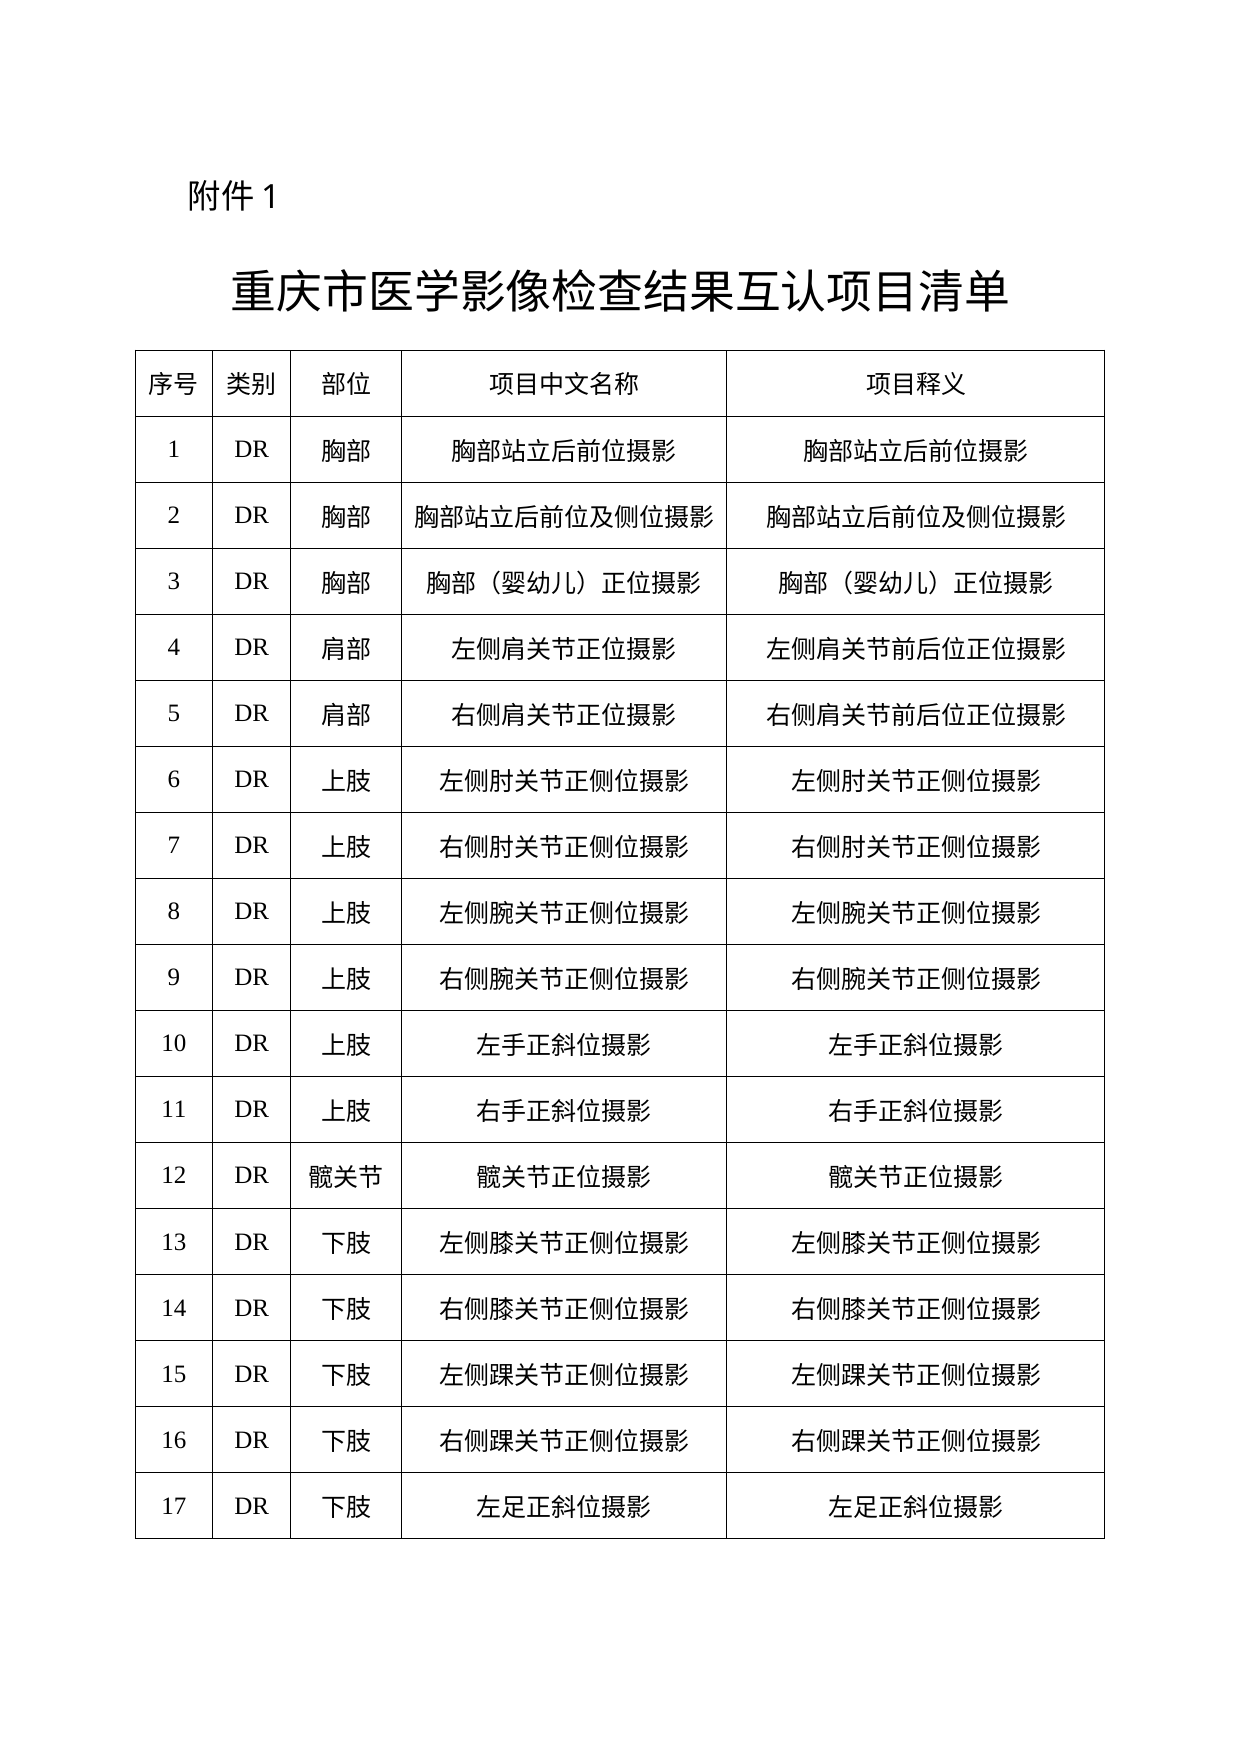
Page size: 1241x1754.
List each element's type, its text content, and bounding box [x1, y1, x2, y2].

table_cell DR [213, 945, 290, 1010]
table_cell DR [213, 483, 290, 548]
table_cell 5 [136, 681, 212, 746]
table_cell 髋关节正位摄影 [402, 1143, 726, 1208]
table_cell 左侧腕关节正侧位摄影 [727, 879, 1104, 944]
table_cell 9 [136, 945, 212, 1010]
table_cell DR [213, 1011, 290, 1076]
table_header 项目释义 [727, 351, 1104, 416]
table_cell DR [213, 1341, 290, 1406]
text 重庆市医学影像检查结果互认项目清单 [187, 239, 1053, 337]
table_cell 17 [136, 1473, 212, 1538]
table_cell 上肢 [291, 1011, 401, 1076]
table_cell 左侧踝关节正侧位摄影 [402, 1341, 726, 1406]
table_cell 右侧腕关节正侧位摄影 [402, 945, 726, 1010]
table_cell 肩部 [291, 681, 401, 746]
table_cell 右侧膝关节正侧位摄影 [402, 1275, 726, 1340]
table_cell 胸部站立后前位摄影 [402, 417, 726, 482]
table_cell 左侧肩关节正位摄影 [402, 615, 726, 680]
table_cell 左侧踝关节正侧位摄影 [727, 1341, 1104, 1406]
table_cell DR [213, 1143, 290, 1208]
table_header 序号 [136, 351, 212, 416]
table_cell 左侧肘关节正侧位摄影 [727, 747, 1104, 812]
table_cell 14 [136, 1275, 212, 1340]
table_cell 2 [136, 483, 212, 548]
table_cell DR [213, 1275, 290, 1340]
table_cell 右侧膝关节正侧位摄影 [727, 1275, 1104, 1340]
table_cell DR [213, 879, 290, 944]
table_header 项目中文名称 [402, 351, 726, 416]
table_cell 左侧腕关节正侧位摄影 [402, 879, 726, 944]
table_cell 右侧肘关节正侧位摄影 [727, 813, 1104, 878]
table_cell 左侧膝关节正侧位摄影 [727, 1209, 1104, 1274]
table_cell 4 [136, 615, 212, 680]
table_cell 右侧肘关节正侧位摄影 [402, 813, 726, 878]
table_cell 胸部站立后前位及侧位摄影 [727, 483, 1104, 548]
table_cell 上肢 [291, 747, 401, 812]
table_cell DR [213, 747, 290, 812]
table_cell 上肢 [291, 945, 401, 1010]
table_cell 右侧踝关节正侧位摄影 [727, 1407, 1104, 1472]
table_cell 13 [136, 1209, 212, 1274]
table_cell 肩部 [291, 615, 401, 680]
table_cell 6 [136, 747, 212, 812]
table_cell 上肢 [291, 813, 401, 878]
table_cell DR [213, 681, 290, 746]
table_cell 10 [136, 1011, 212, 1076]
table_header 类别 [213, 351, 290, 416]
table_cell DR [213, 1407, 290, 1472]
table_cell DR [213, 549, 290, 614]
table_cell 12 [136, 1143, 212, 1208]
table_cell 胸部（婴幼儿）正位摄影 [727, 549, 1104, 614]
table_cell 下肢 [291, 1275, 401, 1340]
table_cell 1 [136, 417, 212, 482]
table_cell DR [213, 1077, 290, 1142]
table_header 部位 [291, 351, 401, 416]
table_cell 11 [136, 1077, 212, 1142]
table_cell DR [213, 417, 290, 482]
table_cell 左侧肘关节正侧位摄影 [402, 747, 726, 812]
table_cell 7 [136, 813, 212, 878]
table_cell 左足正斜位摄影 [727, 1473, 1104, 1538]
table_cell 右侧肩关节前后位正位摄影 [727, 681, 1104, 746]
table_cell 右侧踝关节正侧位摄影 [402, 1407, 726, 1472]
table_cell 3 [136, 549, 212, 614]
table_cell 右手正斜位摄影 [727, 1077, 1104, 1142]
table_cell DR [213, 615, 290, 680]
table_cell 上肢 [291, 1077, 401, 1142]
table_cell 胸部站立后前位及侧位摄影 [402, 483, 726, 548]
table_cell 上肢 [291, 879, 401, 944]
table_cell 下肢 [291, 1209, 401, 1274]
table_cell 左侧膝关节正侧位摄影 [402, 1209, 726, 1274]
table_cell 髋关节 [291, 1143, 401, 1208]
table_cell DR [213, 1473, 290, 1538]
table_cell 15 [136, 1341, 212, 1406]
table_cell 右侧肩关节正位摄影 [402, 681, 726, 746]
table_cell 左足正斜位摄影 [402, 1473, 726, 1538]
table_cell 下肢 [291, 1341, 401, 1406]
table_cell 右手正斜位摄影 [402, 1077, 726, 1142]
table_cell 胸部（婴幼儿）正位摄影 [402, 549, 726, 614]
table_cell 胸部 [291, 483, 401, 548]
table_cell DR [213, 1209, 290, 1274]
table_cell 左侧肩关节前后位正位摄影 [727, 615, 1104, 680]
table_cell 髋关节正位摄影 [727, 1143, 1104, 1208]
table_cell 胸部站立后前位摄影 [727, 417, 1104, 482]
table_cell 胸部 [291, 417, 401, 482]
table_cell 右侧腕关节正侧位摄影 [727, 945, 1104, 1010]
table_cell 8 [136, 879, 212, 944]
table_cell 下肢 [291, 1407, 401, 1472]
table_cell 左手正斜位摄影 [727, 1011, 1104, 1076]
table_cell 胸部 [291, 549, 401, 614]
table_cell 下肢 [291, 1473, 401, 1538]
text 附件1 [187, 162, 1053, 227]
table_cell 16 [136, 1407, 212, 1472]
table_cell 左手正斜位摄影 [402, 1011, 726, 1076]
table_cell DR [213, 813, 290, 878]
